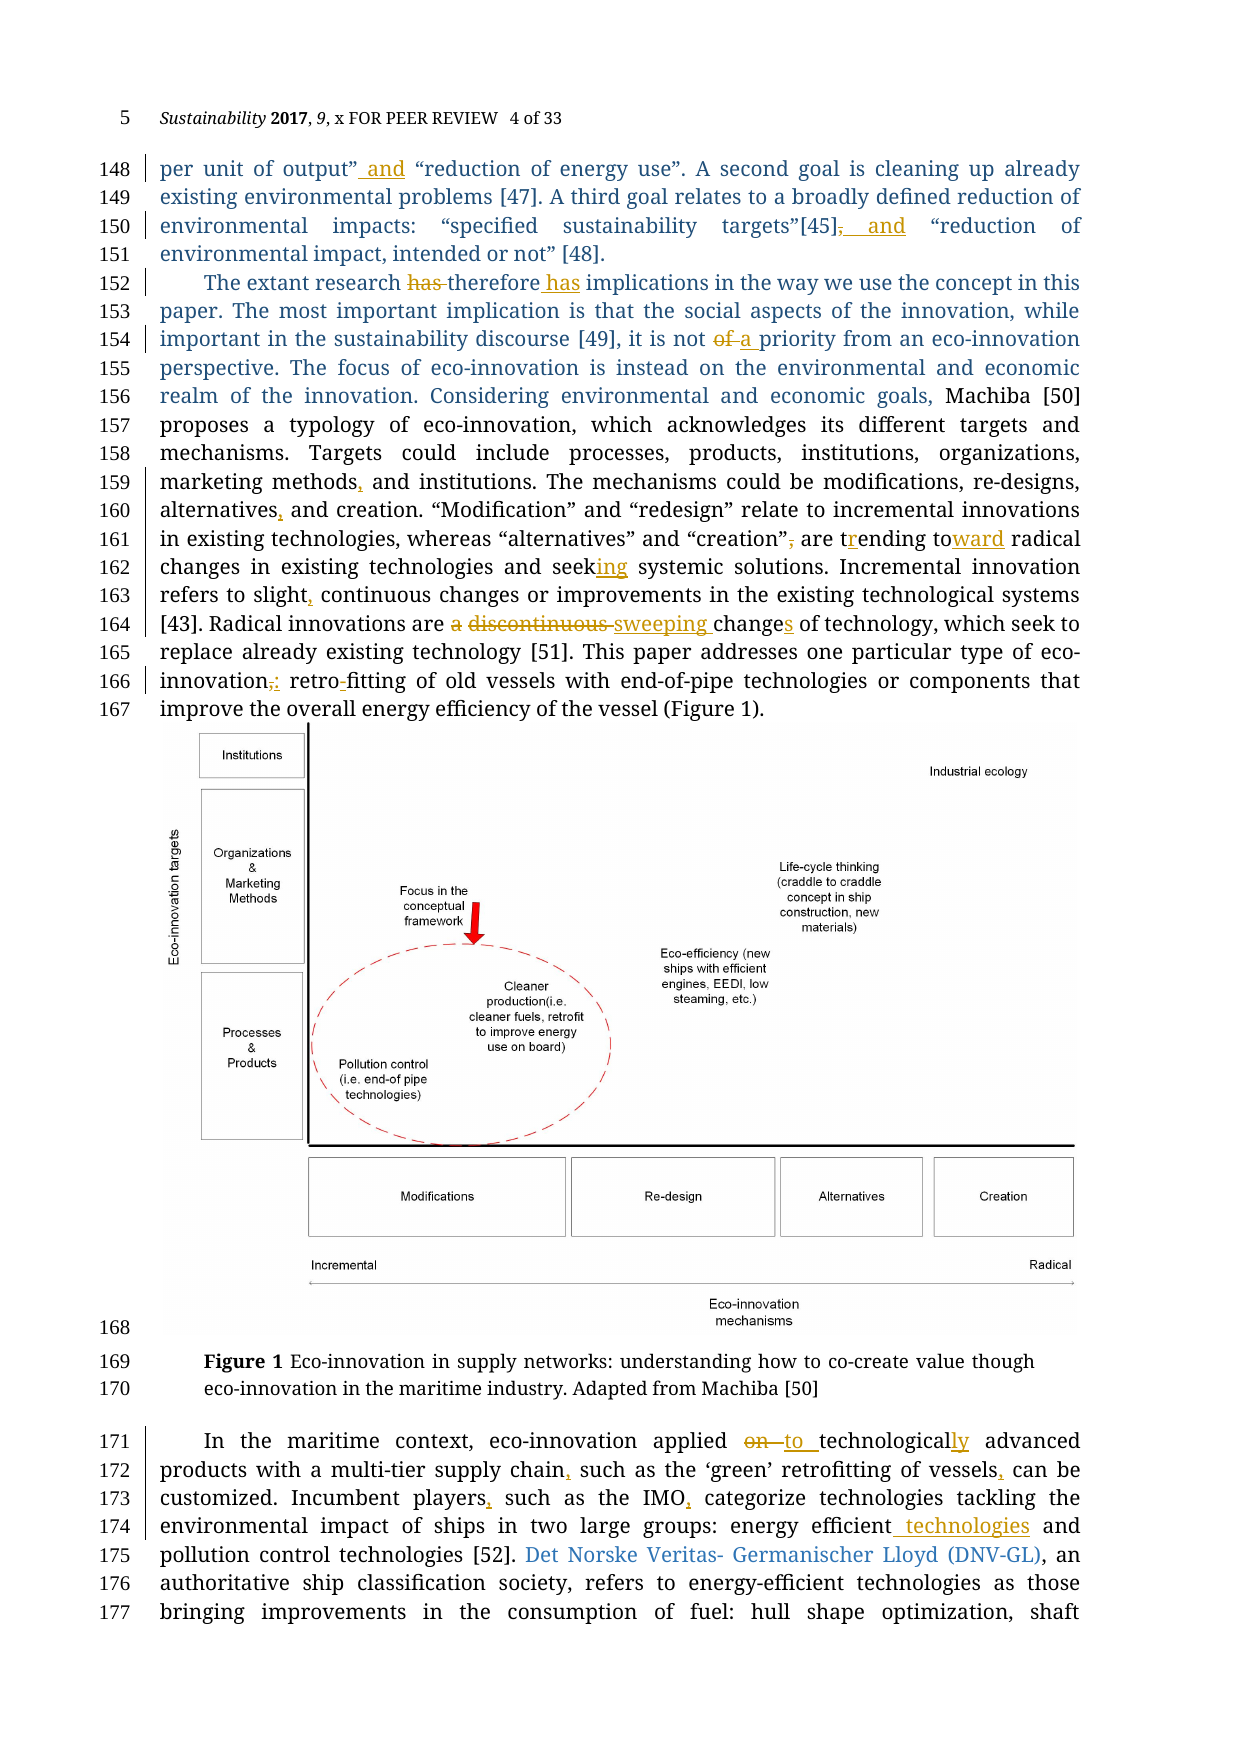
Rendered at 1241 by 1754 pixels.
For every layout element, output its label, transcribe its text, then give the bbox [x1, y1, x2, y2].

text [159, 1426, 1081, 1625]
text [159, 154, 1081, 268]
picture [162, 722, 1078, 1335]
text Figure 1 Eco-innovation in supply networks: understanding how to co-create value though eco-innovation in the maritime industry. Adapted from Machiba [50] [204, 1347, 1036, 1401]
text The extant research therefore implications in the way we use the concept in this paper. The most important implication is that the social aspects of the innovation, while important in the sustainability discourse [49], it is not priority from an eco-innovation perspective. The focus of eco-innovation is instead on the environmental and economic realm of the innovation. Considering environmental and economic goals, Machiba [50] proposes a typology of eco-innovation, which acknowledges its different targets and mechanisms. Targets could include processes, products, institutions, organizations, marketing methods and institutions. The mechanisms could be modifications, re-designs, alternatives and creation. “Modification” and “redesign” relate to incremental innovations in existing technologies, whereas “alternatives” and “creation” are tending to radical changes in existing technologies and seek systemic solutions. Incremental innovation refers to slight continuous changes or improvements in the existing technological systems [43]. Radical innovations are change of technology, which seek to replace already existing technology [51]. This paper addresses one particular type of eco-innovation retrofitting of old vessels with end-of-pipe technologies or components that improve the overall energy efficiency of the vessel (Figure 1). [159, 268, 1081, 723]
